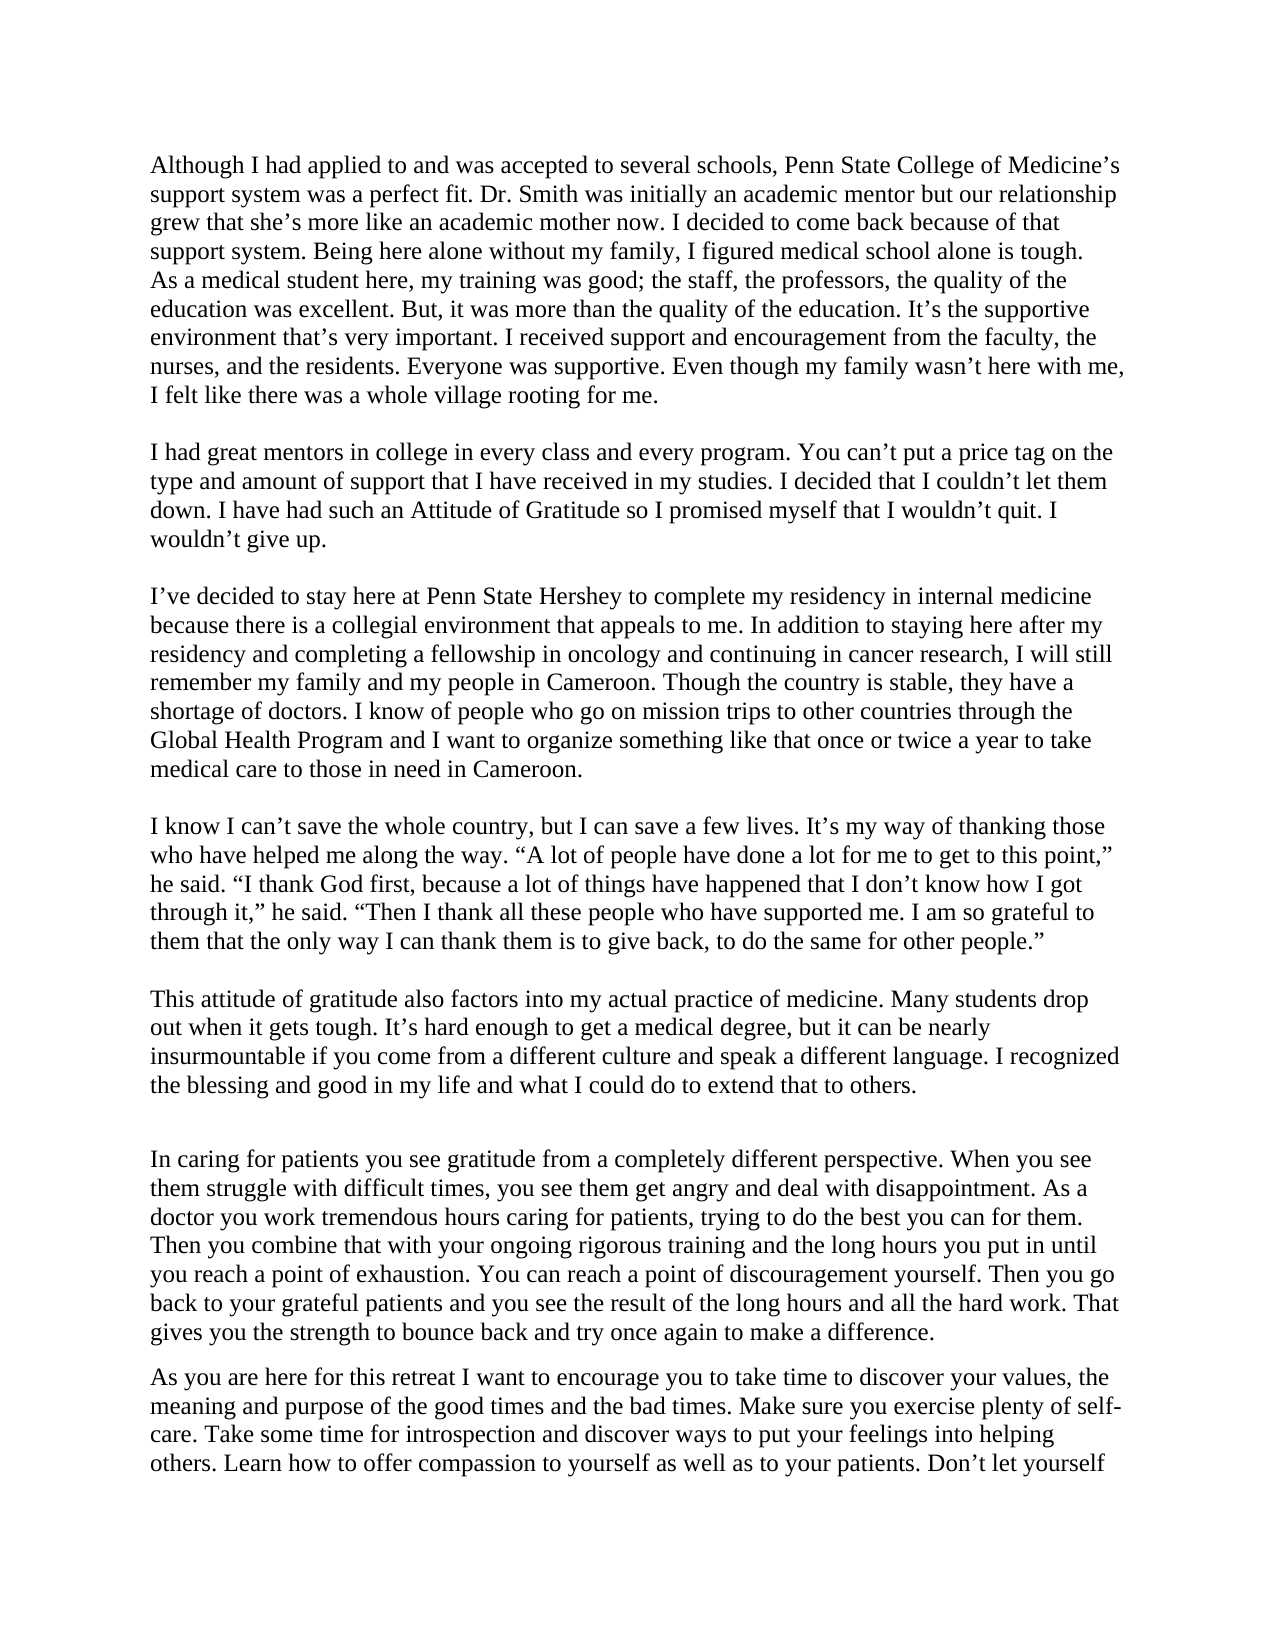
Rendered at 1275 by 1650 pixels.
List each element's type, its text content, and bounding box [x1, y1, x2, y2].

text I know I can’t save the whole country, but I can save a few lives. It’s my way of thanking those who have helped me along the way. “A lot of people have done a lot for me to get to this point,” he said. “I thank God first, because a lot of things have happened that I don’t know how I got through it,” he said. “Then I thank all these people who have supported me. I am so grateful to them that the only way I can thank them is to give back, to do the same for other people.” [150, 811, 1125, 955]
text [150, 1362, 1125, 1477]
text As a medical student here, my training was good; the staff, the professors, the quality of the education was excellent. But, it was more than the quality of the education. It’s the supportive environment that’s very important. I received support and encouragement from the faculty, the nurses, and the residents. Everyone was supportive. Even though my family wasn’t here with me, I felt like there was a whole village rooting for me. [150, 265, 1125, 409]
text In caring for patients you see gratitude from a completely different perspective. When you see them struggle with difficult times, you see them get angry and deal with disappointment. As a doctor you work tremendous hours caring for patients, trying to do the best you can for them. Then you combine that with your ongoing rigorous training and the long hours you put in until you reach a point of exhaustion. You can reach a point of discouragement yourself. Then you go back to your grateful patients and you see the result of the long hours and all the hard work. That gives you the strength to bounce back and try once again to make a difference. [150, 1144, 1125, 1345]
text This attitude of gratitude also factors into my actual practice of medicine. Many students drop out when it gets tough. It’s hard enough to get a medical degree, but it can be nearly insurmountable if you come from a different culture and speak a different language. I recognized the blessing and good in my life and what I could do to extend that to others. [150, 984, 1125, 1099]
text I’ve decided to stay here at Penn State Hershey to complete my residency in internal medicine because there is a collegial environment that appeals to me. In addition to staying here after my residency and completing a fellowship in oncology and continuing in cancer research, I will still remember my family and my people in Cameroon. Though the country is stable, they have a shortage of doctors. I know of people who go on mission trips to other countries through the Global Health Program and I want to organize something like that once or twice a year to take medical care to those in need in Cameroon. [150, 581, 1125, 782]
text Although I had applied to and was accepted to several schools, Penn State College of Medicine’s support system was a perfect fit. Dr. Smith was initially an academic mentor but our relationship grew that she’s more like an academic mother now. I decided to come back because of that support system. Being here alone without my family, I figured medical school alone is tough. [150, 150, 1125, 265]
text I had great mentors in college in every class and every program. You can’t put a price tag on the type and amount of support that I have received in my studies. I decided that I couldn’t let them down. I have had such an Attitude of Gratitude so I promised myself that I wouldn’t quit. I wouldn’t give up. [150, 437, 1125, 552]
